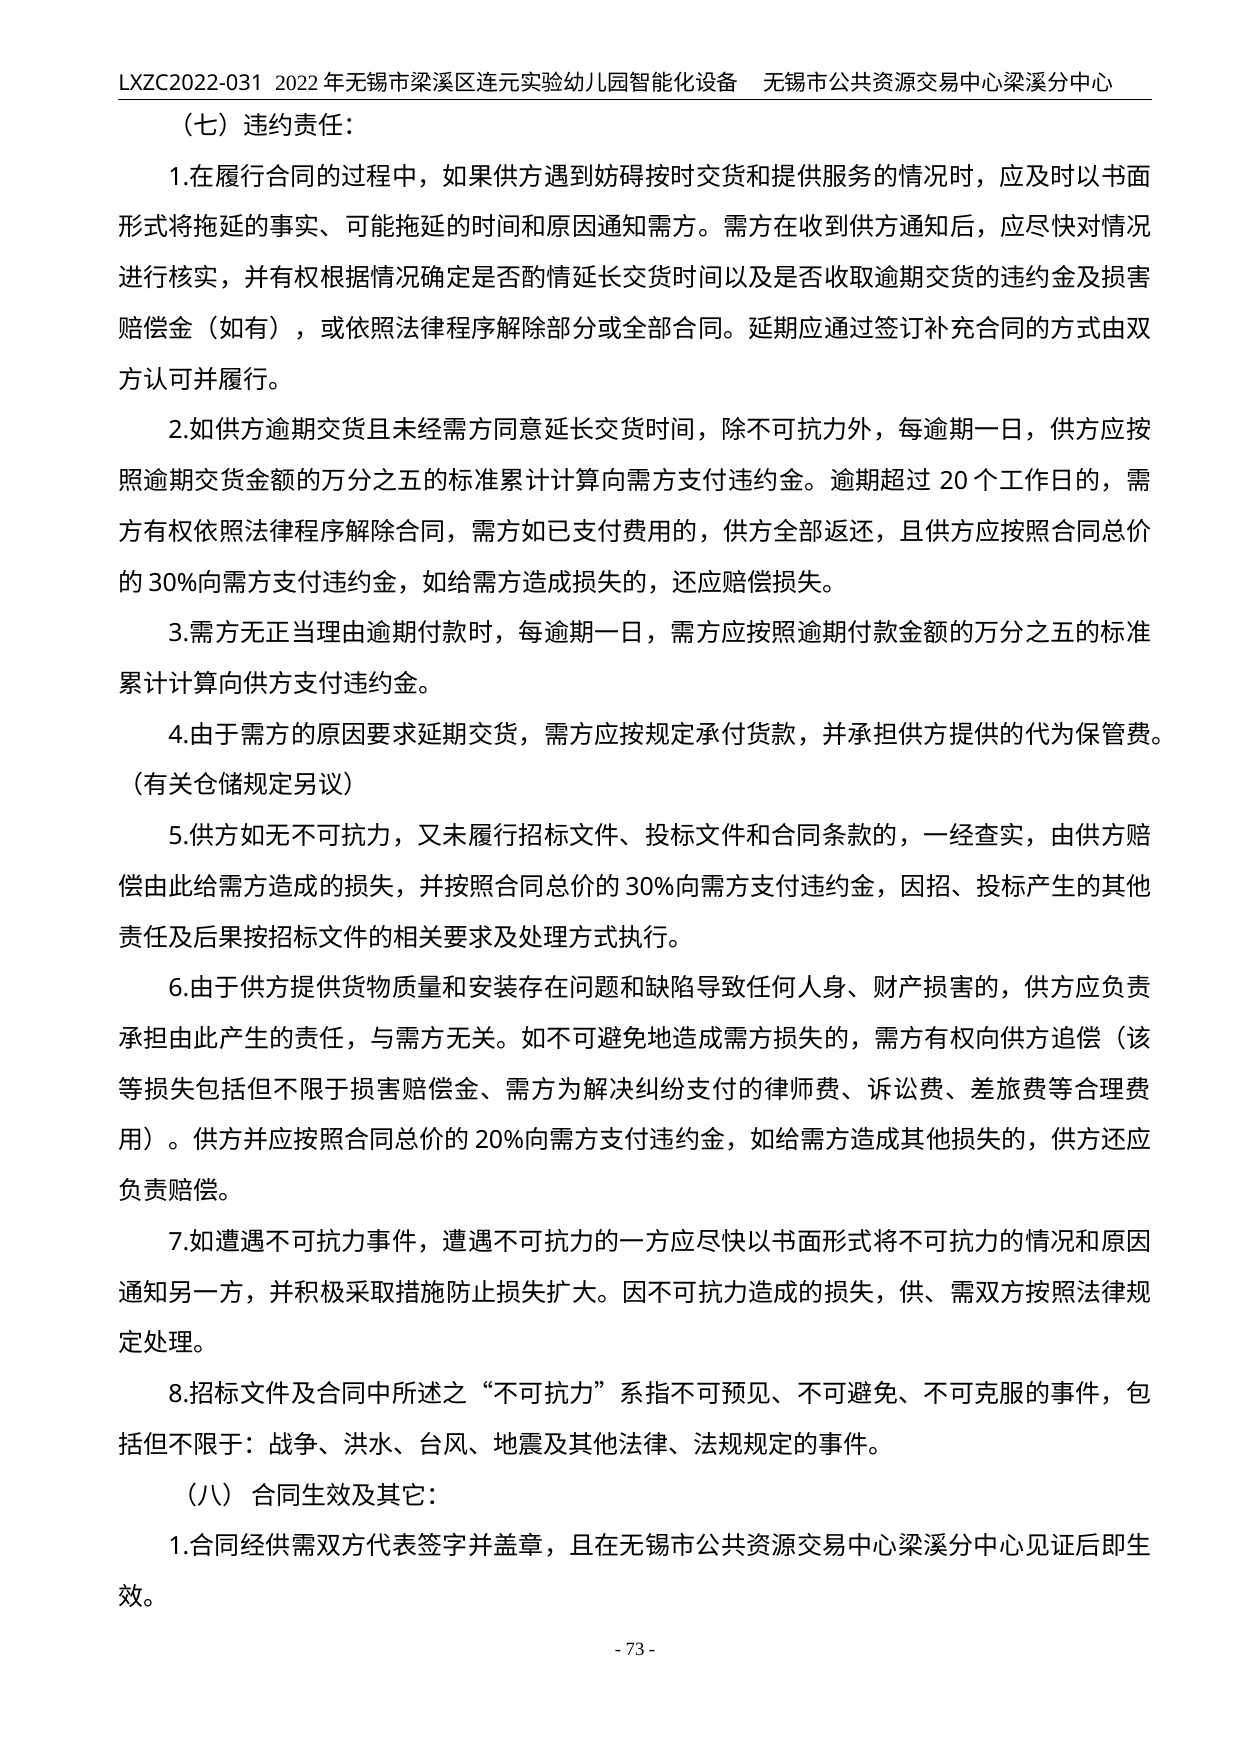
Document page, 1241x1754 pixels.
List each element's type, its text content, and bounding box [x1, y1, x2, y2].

text （七）违约责任： [118, 105, 1152, 142]
text 2.如供方逾期交货且未经需方同意延长交货时间，除不可抗力外，每逾期一日，供方应按照逾期交货金额的万分之五的标准累计计算向需方支付违约金。逾期超过20个工作日的，需方有权依照法律程序解除合同，需方如已支付费用的，供方全部返还，且供方应按照合同总价的30%向需方支付违约金，如给需方造成损失的，还应赔偿损失。 [118, 410, 1152, 598]
list 合同生效及其它： [172, 1475, 1152, 1511]
text 1.在履行合同的过程中，如果供方遇到妨碍按时交货和提供服务的情况时，应及时以书面形式将拖延的事实、可能拖延的时间和原因通知需方。需方在收到供方通知后，应尽快对情况进行核实，并有权根据情况确定是否酌情延长交货时间以及是否收取逾期交货的违约金及损害赔偿金（如有），或依照法律程序解除部分或全部合同。延期应通过签订补充合同的方式由双方认可并履行。 [118, 156, 1152, 395]
text 1.合同经供需双方代表签字并盖章，且在无锡市公共资源交易中心梁溪分中心见证后即生效。 [118, 1526, 1152, 1613]
text 7.如遭遇不可抗力事件，遭遇不可抗力的一方应尽快以书面形式将不可抗力的情况和原因通知另一方，并积极采取措施防止损失扩大。因不可抗力造成的损失，供、需双方按照法律规定处理。 [118, 1221, 1152, 1359]
text 6.由于供方提供货物质量和安装存在问题和缺陷导致任何人身、财产损害的，供方应负责承担由此产生的责任，与需方无关。如不可避免地造成需方损失的，需方有权向供方追偿（该等损失包括但不限于损害赔偿金、需方为解决纠纷支付的律师费、诉讼费、差旅费等合理费用）。供方并应按照合同总价的20%向需方支付违约金，如给需方造成其他损失的，供方还应负责赔偿。 [118, 968, 1152, 1207]
text 3.需方无正当理由逾期付款时，每逾期一日，需方应按照逾期付款金额的万分之五的标准累计计算向供方支付违约金。 [118, 613, 1152, 700]
text 4.由于需方的原因要求延期交货，需方应按规定承付货款，并承担供方提供的代为保管费。（有关仓储规定另议） [118, 714, 1152, 801]
text 5.供方如无不可抗力，又未履行招标文件、投标文件和合同条款的，一经查实，由供方赔偿由此给需方造成的损失，并按照合同总价的30%向需方支付违约金，因招、投标产生的其他责任及后果按招标文件的相关要求及处理方式执行。 [118, 816, 1152, 953]
text 8.招标文件及合同中所述之“不可抗力”系指不可预见、不可避免、不可克服的事件，包括但不限于：战争、洪水、台风、地震及其他法律、法规规定的事件。 [118, 1374, 1152, 1461]
